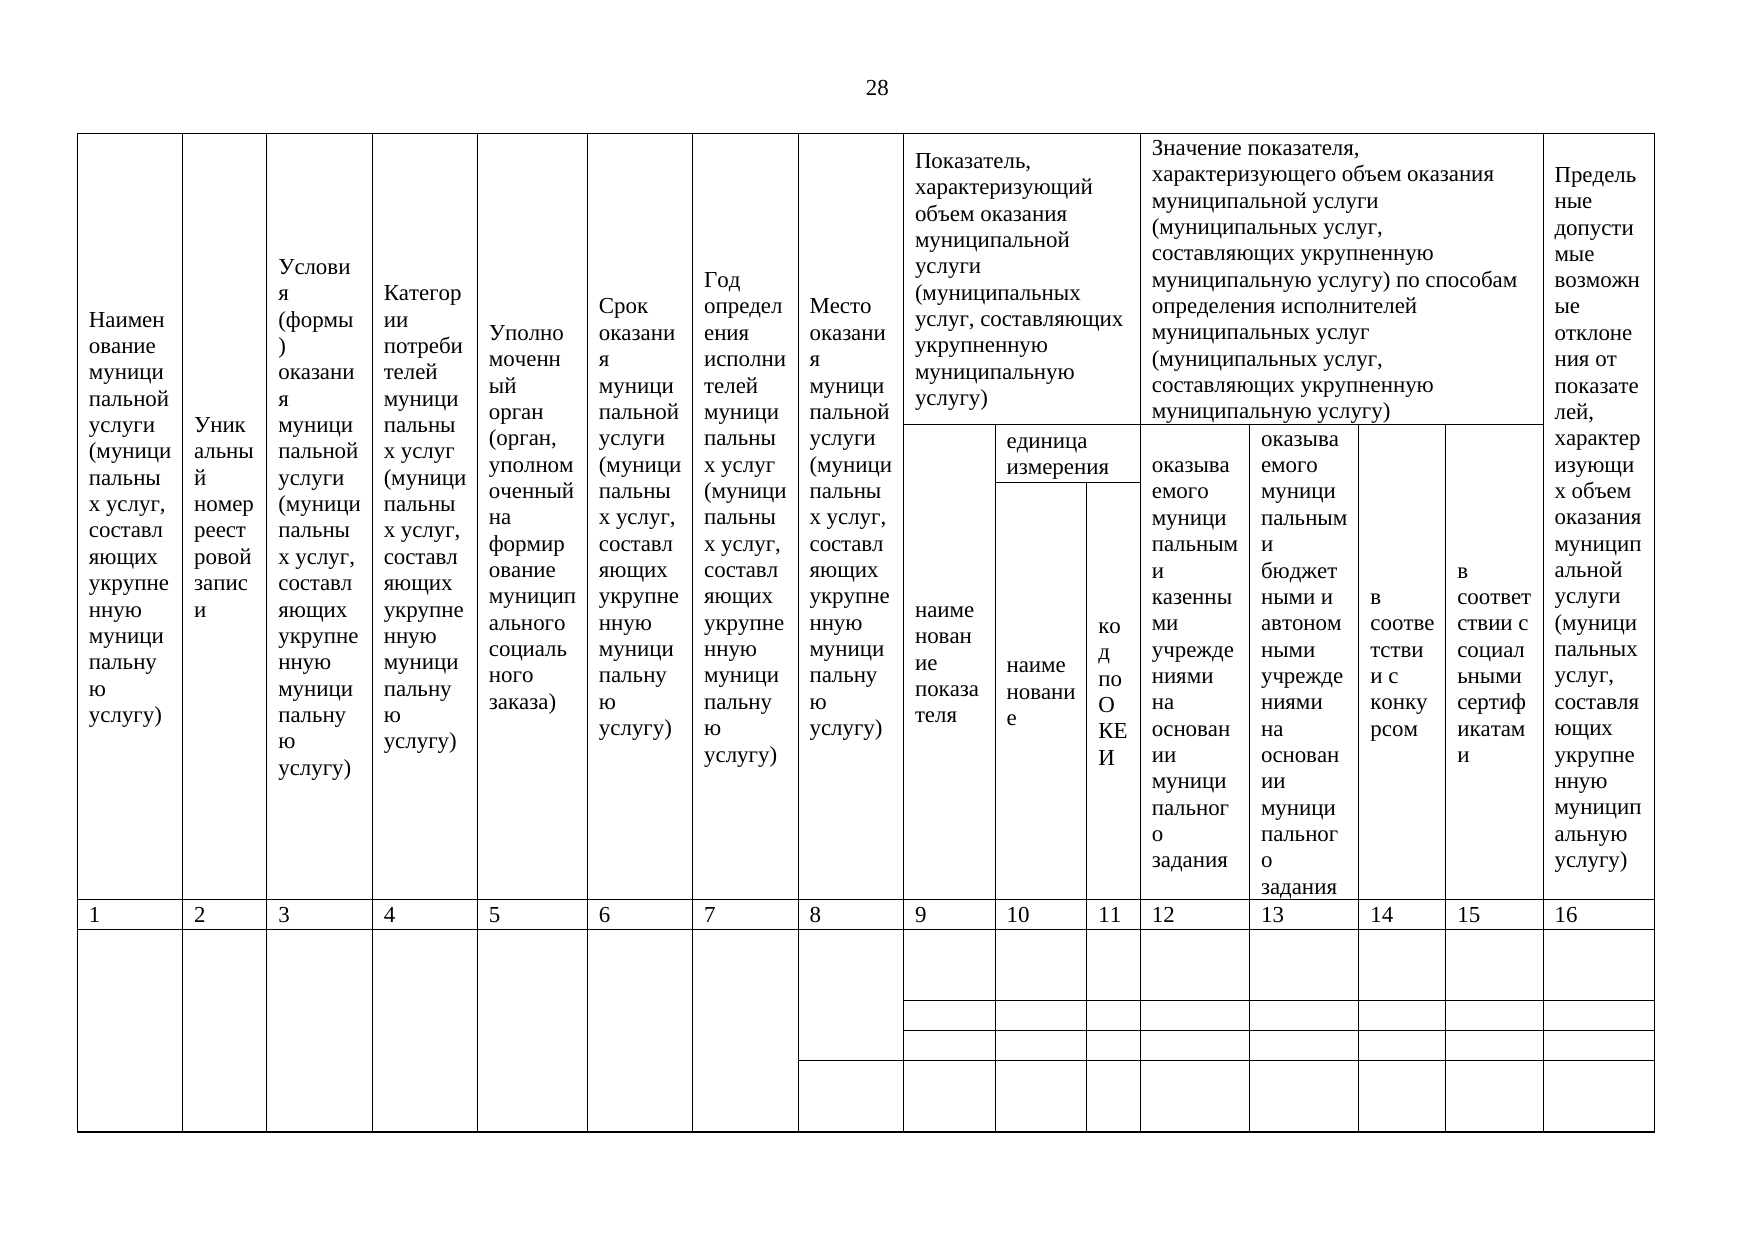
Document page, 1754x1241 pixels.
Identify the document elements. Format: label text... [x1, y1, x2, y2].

table_cell [799, 930, 903, 1059]
table_cell [1544, 1031, 1654, 1059]
table_cell [904, 930, 995, 999]
table_cell наименование показателя [904, 425, 995, 899]
table_cell [478, 930, 587, 1131]
table_cell [183, 930, 266, 1131]
table_cell Уполномоченный орган (орган, уполномоченный на формирование муниципального социального заказа) [478, 134, 587, 899]
table_cell Уникальный номер реестровой записи [183, 134, 266, 899]
table_cell [996, 1061, 1086, 1131]
table_cell [78, 930, 182, 1131]
table_cell 13 [1250, 900, 1358, 929]
table_cell [1544, 1061, 1654, 1131]
table_cell Место оказания муниципальной услуги (муниципальных услуг, составляющих укрупненную муниципальную услугу) [799, 134, 903, 899]
table_cell [1250, 1031, 1358, 1059]
table_cell Год определения исполнителей муниципальных услуг (муниципальных услуг, составляющих укрупненную муниципальную услугу) [693, 134, 798, 899]
table_cell [1141, 1031, 1249, 1059]
table_cell [1087, 1031, 1140, 1059]
table_cell [1446, 930, 1543, 999]
table_cell [373, 930, 477, 1131]
table_cell [904, 1061, 995, 1131]
table_cell единица измерения [996, 425, 1140, 482]
table_cell в соответствии с социальными сертификатами [1446, 425, 1543, 899]
table_cell [904, 1001, 995, 1029]
table_cell [1446, 1031, 1543, 1059]
table_cell [1141, 1061, 1249, 1131]
table_cell [1359, 1001, 1445, 1029]
table_cell [267, 930, 372, 1131]
table_cell Категории потребителей муниципальных услуг (муниципальных услуг, составляющих укрупненную муниципальную услугу) [373, 134, 477, 899]
table_cell Наименование муниципальной услуги (муниципальных услуг, составляющих укрупненную муниципальную услугу) [78, 134, 182, 899]
table_cell [1087, 1061, 1140, 1131]
table_cell [799, 1061, 903, 1131]
table_cell [1544, 930, 1654, 999]
table_cell оказываемого муниципальными казенными учреждениями на основании муниципального задания [1141, 425, 1249, 899]
table_cell 15 [1446, 900, 1543, 929]
table_cell 6 [588, 900, 692, 929]
table_cell [996, 1031, 1086, 1059]
table_cell [904, 1031, 995, 1059]
table_cell 14 [1359, 900, 1445, 929]
table_cell 8 [799, 900, 903, 929]
table_cell [1141, 930, 1249, 999]
table_cell [996, 930, 1086, 999]
table_cell [1544, 1001, 1654, 1029]
table_cell [996, 1001, 1086, 1029]
table_cell 5 [478, 900, 587, 929]
table_cell 2 [183, 900, 266, 929]
table_cell [1359, 1031, 1445, 1059]
table_cell 12 [1141, 900, 1249, 929]
table_cell 1 [78, 900, 182, 929]
table_cell 16 [1544, 900, 1654, 929]
table_cell код по ОКЕИ [1087, 483, 1140, 899]
table_cell 4 [373, 900, 477, 929]
table_cell [1446, 1061, 1543, 1131]
table_cell [1250, 1061, 1358, 1131]
table_cell оказываемого муниципальными бюджетными и автономными учреждениями на основании муниципального задания [1250, 425, 1358, 899]
table_cell 7 [693, 900, 798, 929]
table_cell Значение показателя, характеризующего объем оказания муниципальной услуги (муниципальных услуг, составляющих укрупненную муниципальную услугу) по способам определения исполнителей муниципальных услуг (муниципальных услуг, составляющих укрупненную муниципальную услугу) [1141, 134, 1543, 424]
table_cell [1359, 930, 1445, 999]
table_cell 10 [996, 900, 1086, 929]
table_cell [1087, 1001, 1140, 1029]
table_cell 9 [904, 900, 995, 929]
table_cell Срок оказания муниципальной услуги (муниципальных услуг, составляющих укрупненную муниципальную услугу) [588, 134, 692, 899]
table_cell в соответствии с конкурсом [1359, 425, 1445, 899]
table_cell 11 [1087, 900, 1140, 929]
table_cell [693, 930, 798, 1131]
table_cell [1250, 930, 1358, 999]
table_cell [1087, 930, 1140, 999]
table_cell Условия (формы) оказания муниципальной услуги (муниципальных услуг, составляющих укрупненную муниципальную услугу) [267, 134, 372, 899]
table_cell наименование [996, 483, 1086, 899]
table_cell [1446, 1001, 1543, 1029]
table_cell [588, 930, 692, 1131]
table_cell 3 [267, 900, 372, 929]
table_cell [1250, 1001, 1358, 1029]
table_cell Предельные допустимые возможные отклонения от показателей, характеризующих объем оказания муниципальной услуги (муниципальных услуг, составляющих укрупненную муниципальную услугу) [1544, 134, 1654, 899]
table_cell [1141, 1001, 1249, 1029]
table_cell Показатель, характеризующий объем оказания муниципальной услуги (муниципальных услуг, составляющих укрупненную муниципальную услугу) [904, 134, 1140, 424]
table_cell [1359, 1061, 1445, 1131]
